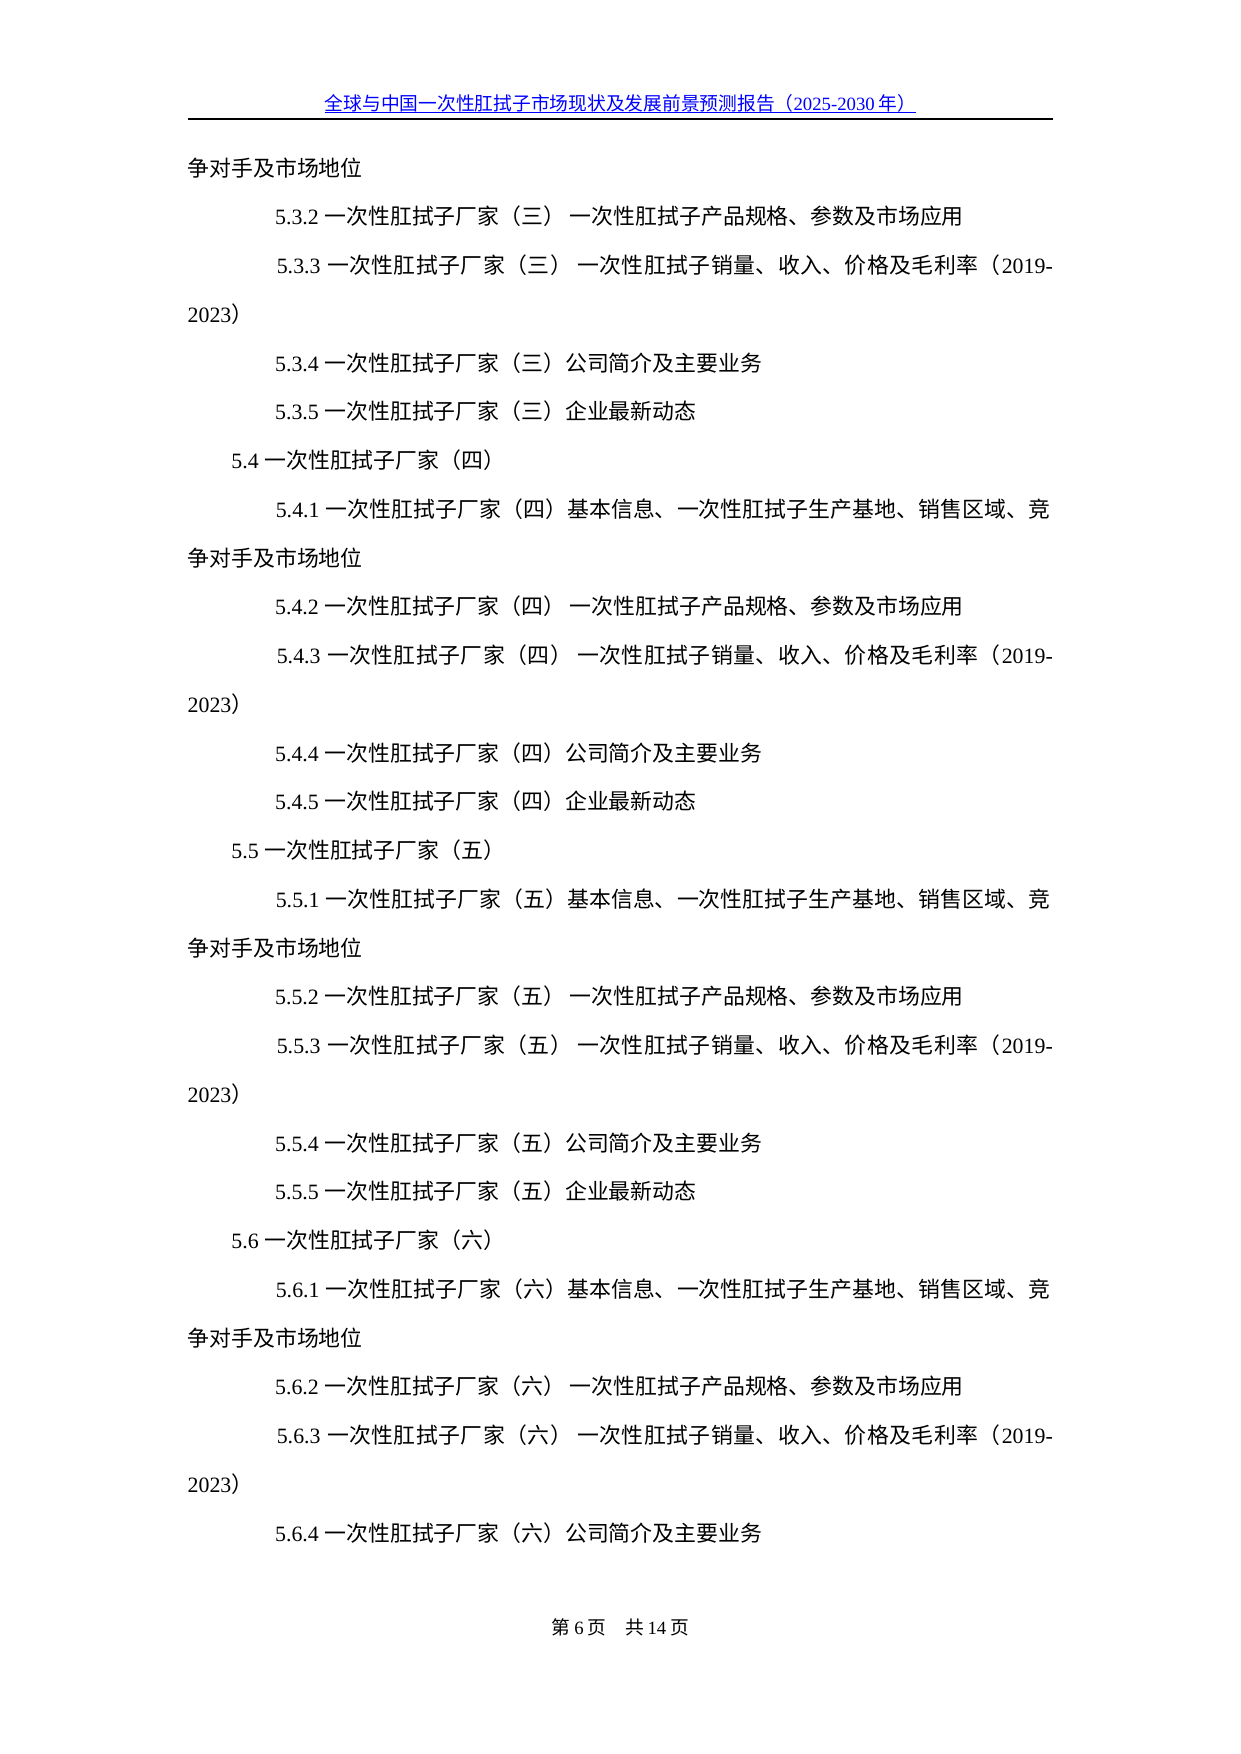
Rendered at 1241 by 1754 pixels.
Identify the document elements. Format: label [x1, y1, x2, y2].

text [187, 150, 1053, 1548]
